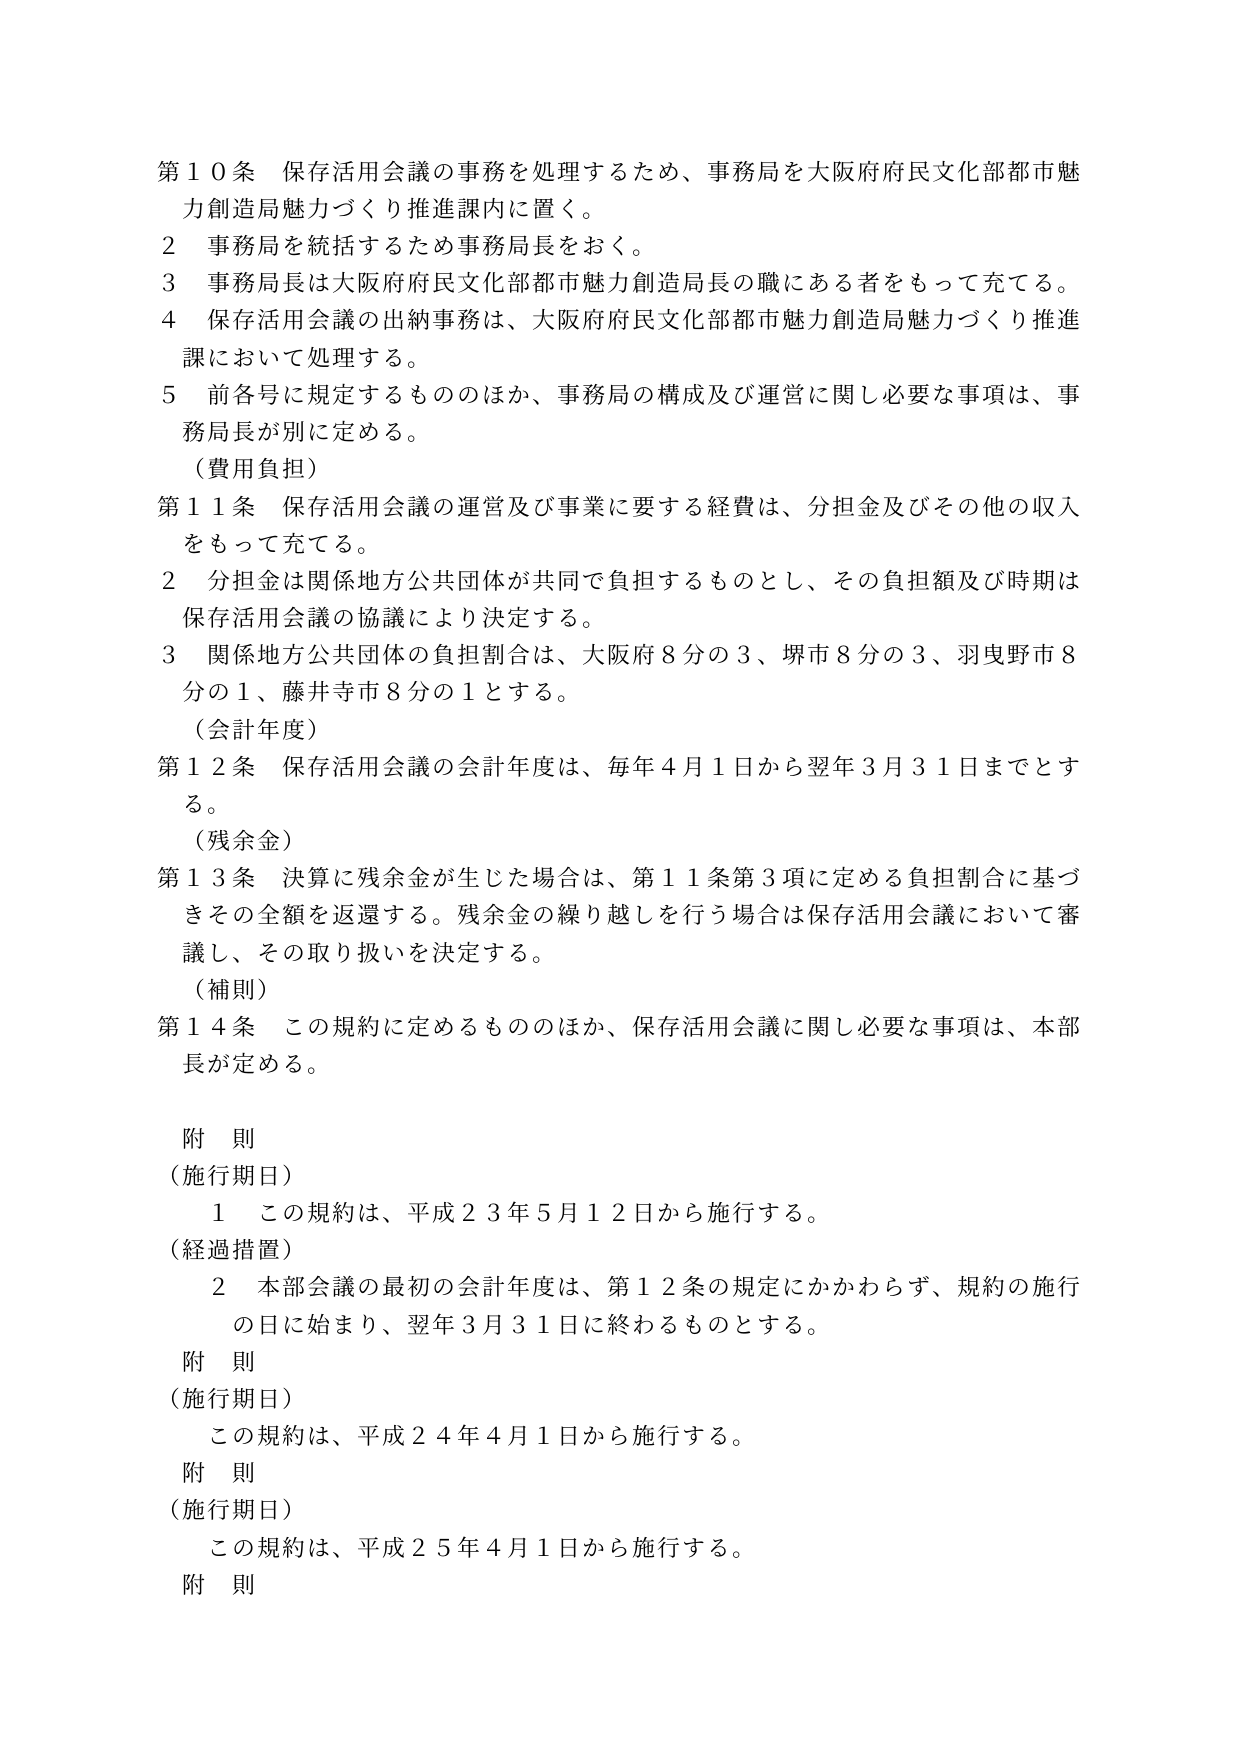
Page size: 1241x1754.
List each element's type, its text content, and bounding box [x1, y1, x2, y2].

text 第１４条 この規約に定めるもののほか、保存活用会議に関し必要な事項は、本部長が定める。 [158, 1007, 1083, 1081]
text （会計年度） [158, 709, 1083, 747]
text 附 則 [158, 1565, 1083, 1602]
text この規約は、平成２４年４月１日から施行する。 [181, 1416, 1083, 1453]
text ２ 分担金は関係地方公共団体が共同で負担するものとし、その負担額及び時期は保存活用会議の協議により決定する。 [158, 561, 1083, 635]
text （補則） [158, 970, 1083, 1007]
text この規約は、平成２５年４月１日から施行する。 [181, 1528, 1083, 1565]
text ２ 本部会議の最初の会計年度は、第１２条の規定にかかわらず、規約の施行の日に始まり、翌年３月３１日に終わるものとする。 [202, 1267, 1083, 1342]
text （残余金） [158, 821, 1083, 858]
text ４ 保存活用会議の出納事務は、大阪府府民文化部都市魅力創造局魅力づくり推進課において処理する。 [158, 301, 1083, 375]
text 第１０条 保存活用会議の事務を処理するため、事務局を大阪府府民文化部都市魅力創造局魅力づくり推進課内に置く。 [158, 152, 1083, 226]
text ３ 事務局長は大阪府府民文化部都市魅力創造局長の職にある者をもって充てる。 [158, 263, 1083, 301]
text 附 則 [158, 1453, 1083, 1491]
text ３ 関係地方公共団体の負担割合は、大阪府８分の３、堺市８分の３、羽曳野市８分の１、藤井寺市８分の１とする。 [158, 635, 1083, 709]
text 第１２条 保存活用会議の会計年度は、毎年４月１日から翌年３月３１日までとする。 [158, 747, 1083, 821]
text （経過措置） [158, 1230, 1083, 1267]
text １ この規約は、平成２３年５月１２日から施行する。 [158, 1193, 1083, 1230]
text （施行期日） [158, 1156, 1083, 1193]
text ２ 事務局を統括するため事務局長をおく。 [158, 226, 1083, 263]
text 附 則 [158, 1119, 1083, 1156]
text （施行期日） [158, 1379, 1083, 1416]
text 第１１条 保存活用会議の運営及び事業に要する経費は、分担金及びその他の収入をもって充てる。 [158, 486, 1083, 561]
text （施行期日） [158, 1491, 1083, 1528]
text ５ 前各号に規定するもののほか、事務局の構成及び運営に関し必要な事項は、事務局長が別に定める。 [158, 375, 1083, 449]
text 第１３条 決算に残余金が生じた場合は、第１１条第３項に定める負担割合に基づきその全額を返還する。残余金の繰り越しを行う場合は保存活用会議において審議し、その取り扱いを決定する。 [158, 858, 1083, 970]
text （費用負担） [158, 449, 1083, 486]
text 附 則 [158, 1342, 1083, 1379]
